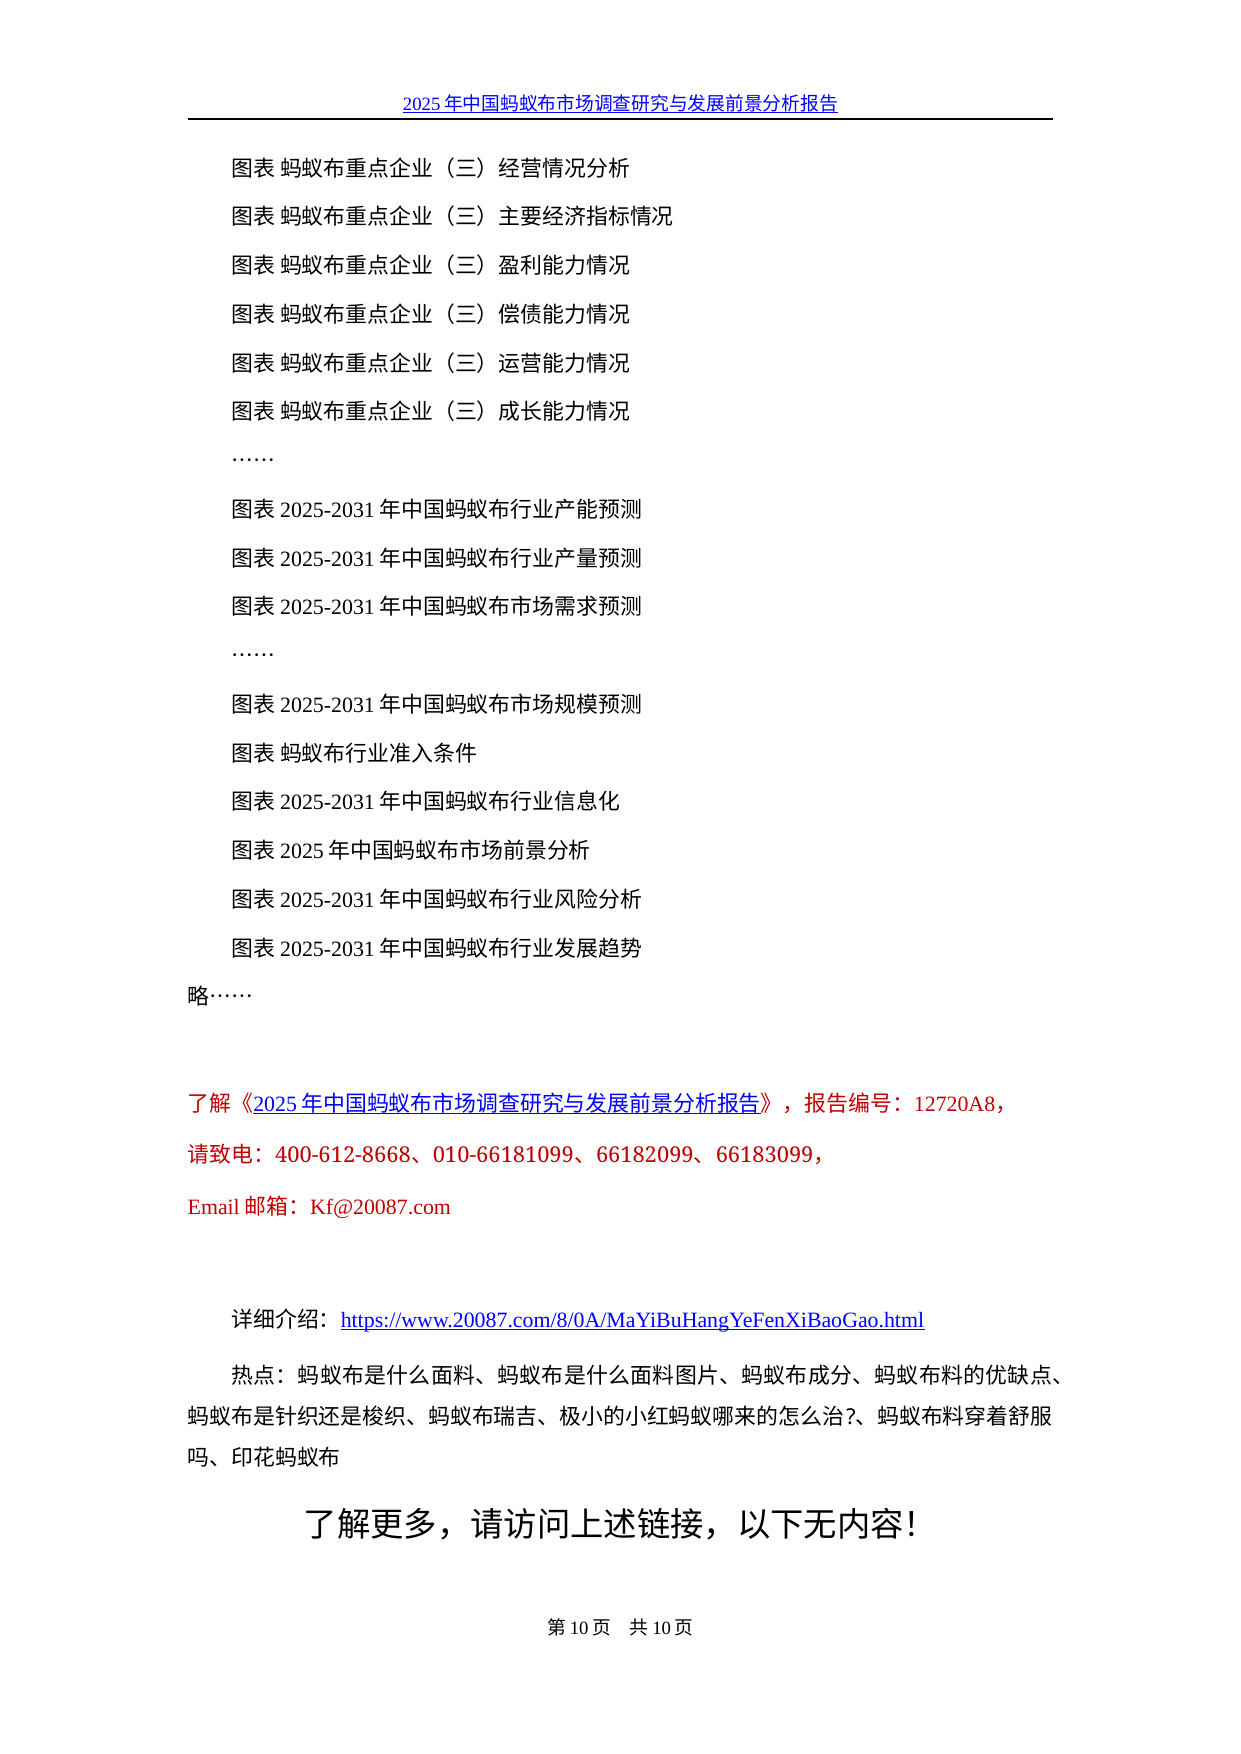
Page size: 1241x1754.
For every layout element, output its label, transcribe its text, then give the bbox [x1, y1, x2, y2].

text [187, 150, 1053, 1011]
text 热点：蚂蚁布是什么面料、蚂蚁布是什么面料图片、蚂蚁布成分、蚂蚁布料的优缺点、蚂蚁布是针织还是梭织、蚂蚁布瑞吉、极小的小红蚂蚁哪来的怎么治?、蚂蚁布料穿着舒服吗、印花蚂蚁布 [187, 1358, 1053, 1472]
text 详细介绍：https://www.20087.com/8/0A/MaYiBuHangYeFenXiBaoGao.html [187, 1301, 1053, 1334]
text 请致电：400-612-8668、010-66181099、66182099、66183099， [187, 1137, 1053, 1169]
title 了解更多，请访问上述链接，以下无内容！ [187, 1489, 1053, 1554]
text Email邮箱：Kf@20087.com [187, 1188, 1053, 1221]
text 了解《2025年中国蚂蚁布市场调查研究与发展前景分析报告》，报告编号：12720A8， [187, 1085, 1053, 1118]
